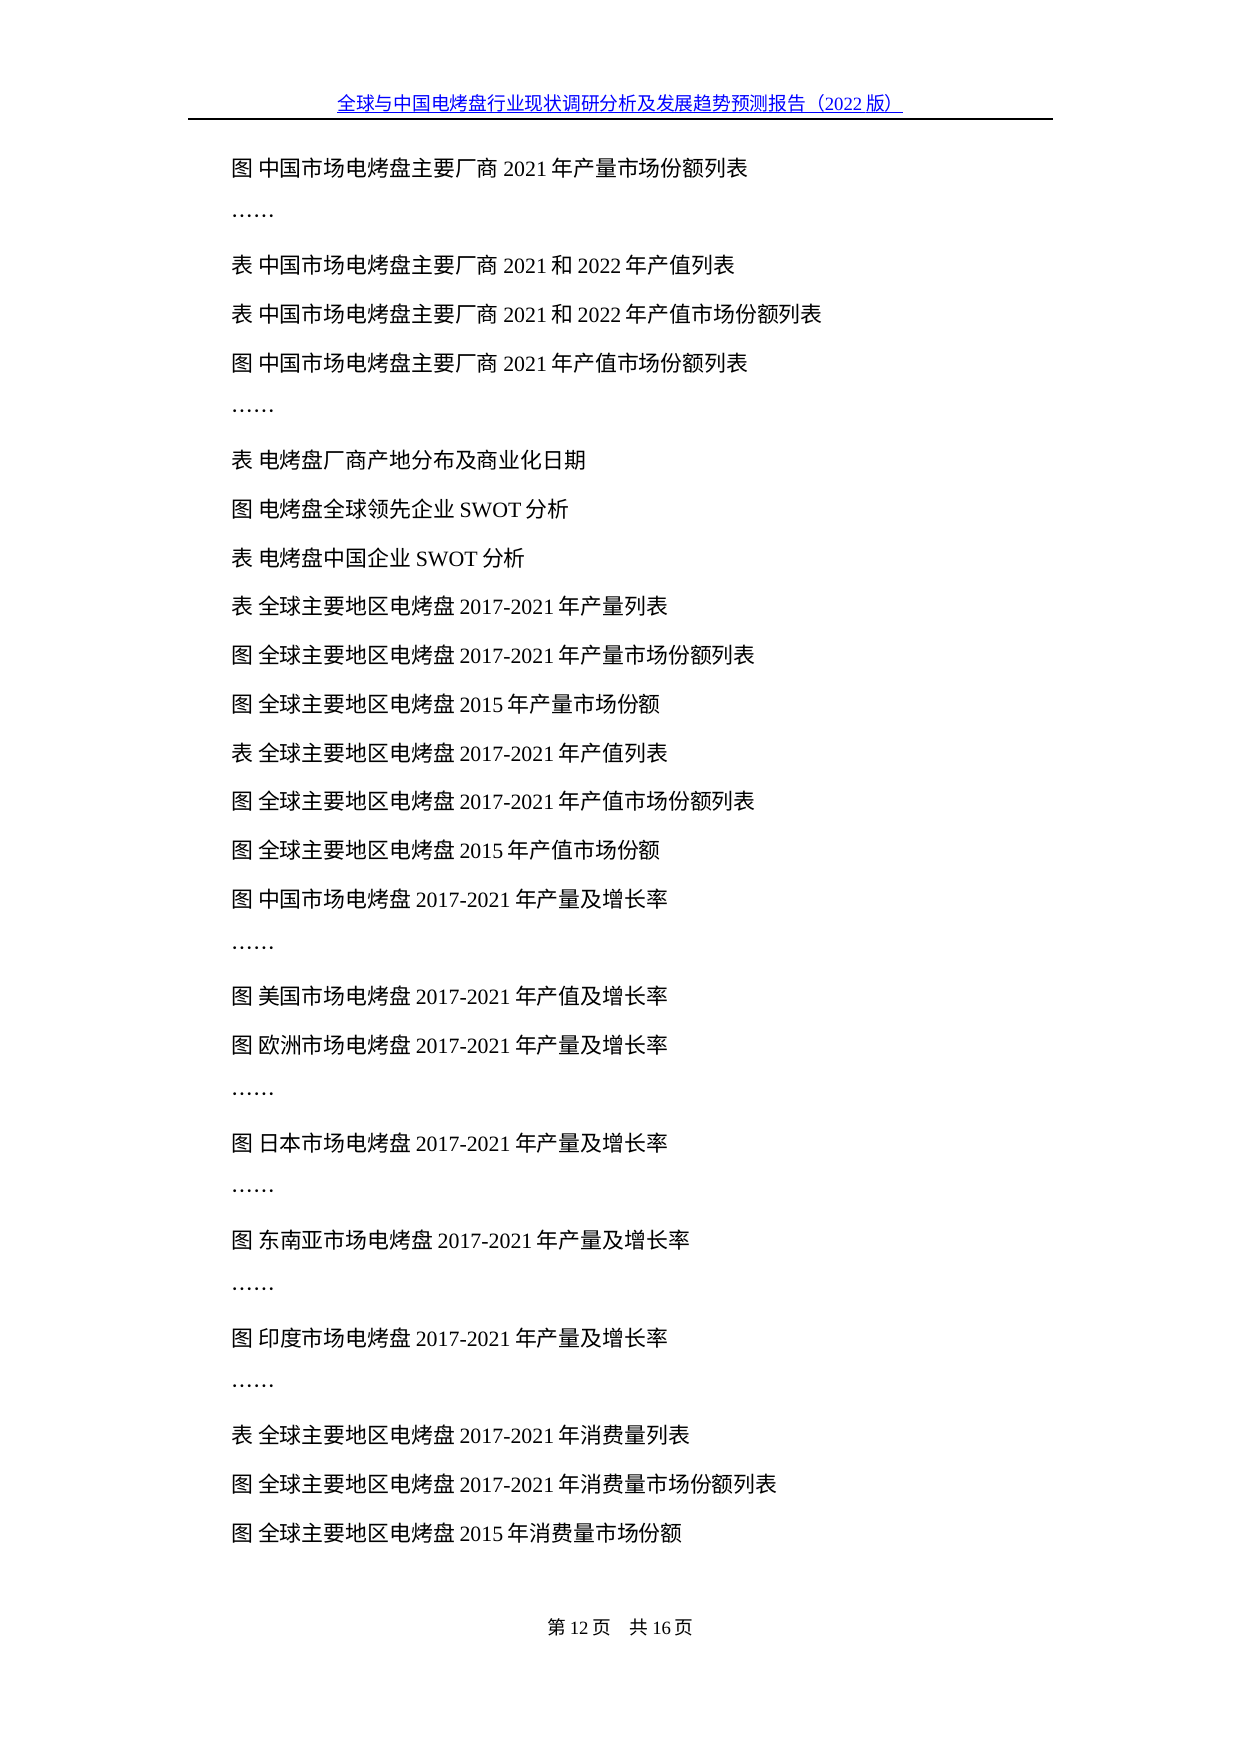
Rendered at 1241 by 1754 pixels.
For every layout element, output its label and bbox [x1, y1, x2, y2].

text [187, 150, 1053, 1548]
